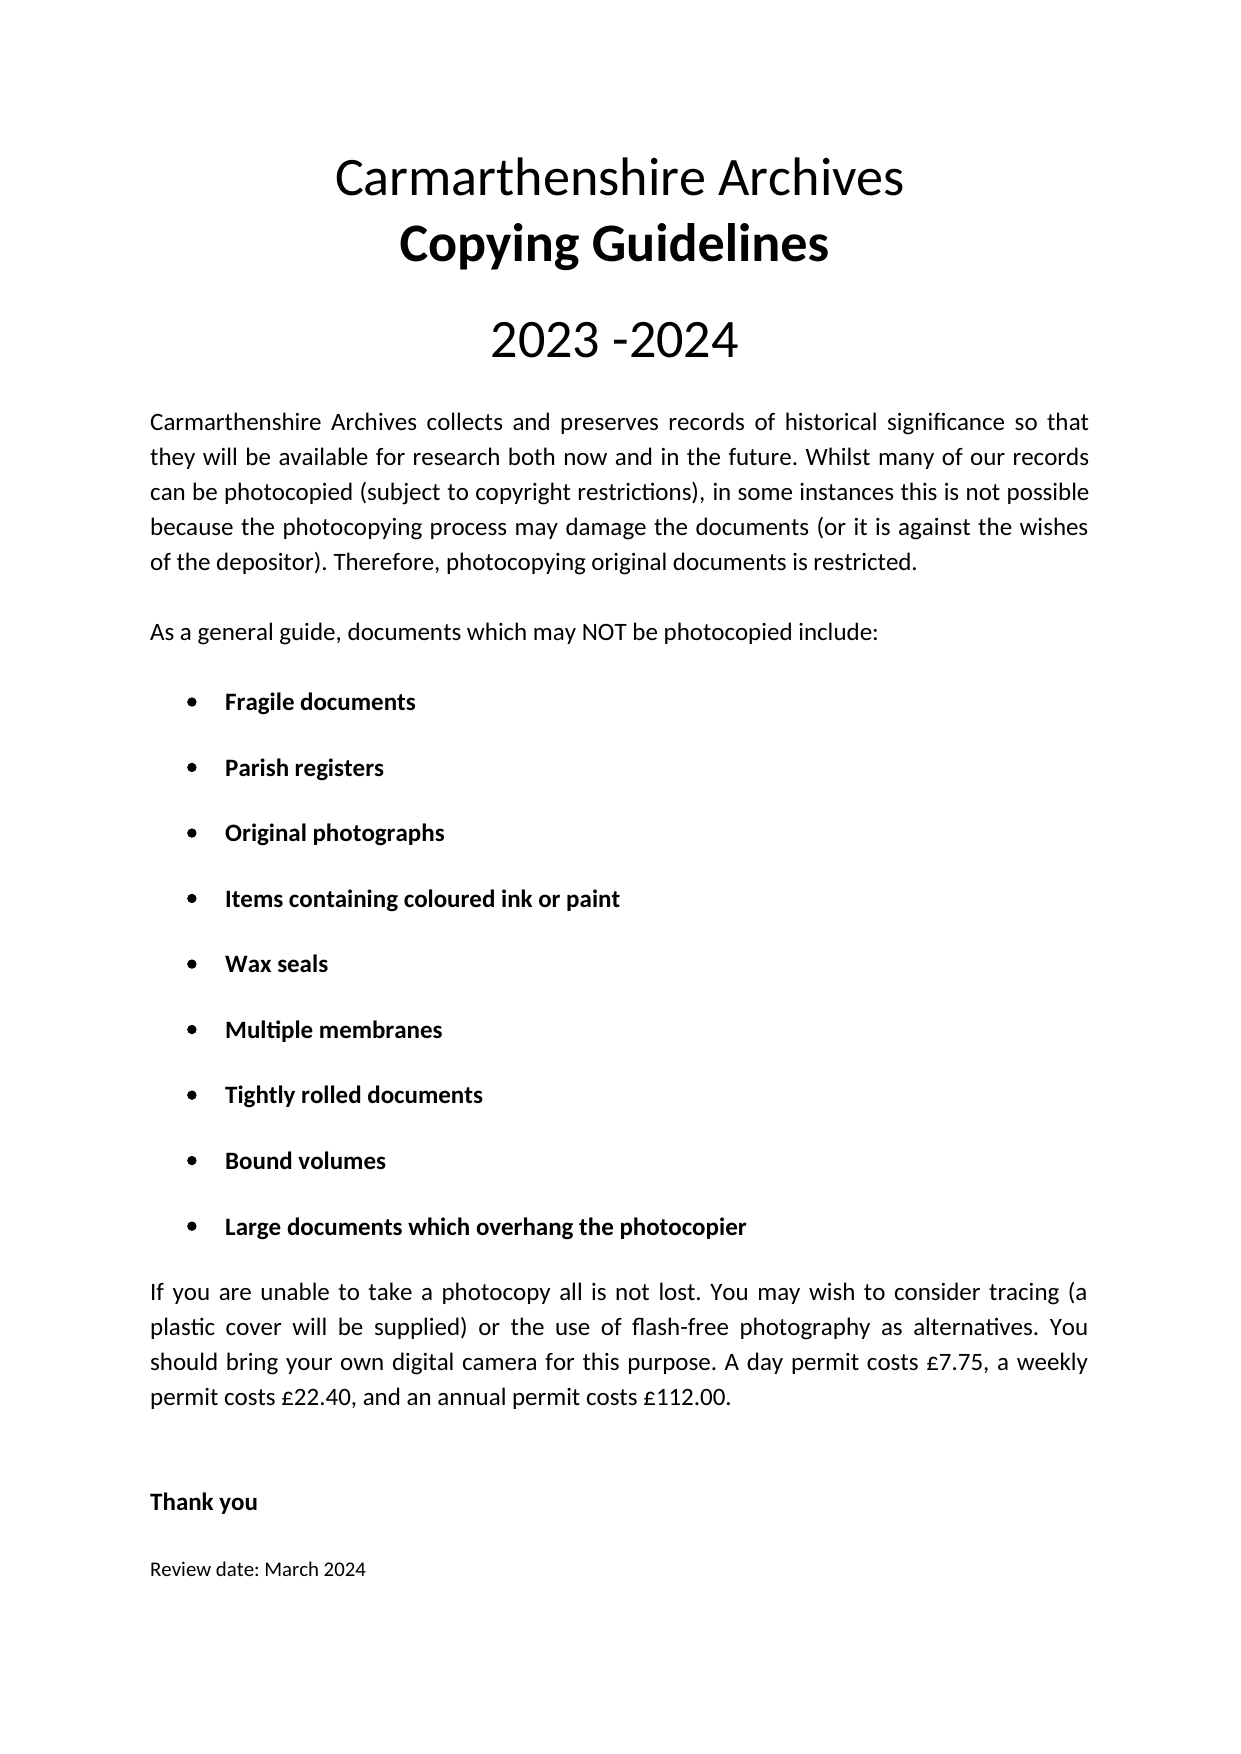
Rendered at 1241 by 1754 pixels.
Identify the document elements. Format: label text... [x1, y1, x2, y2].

list Original photographs [187, 817, 1090, 848]
list Multiple membranes [187, 1014, 1090, 1044]
text Carmarthenshire Archives collects and preserves records of historical significance so that they will be available for research both now and in the future. Whilst many of our records can be photocopied (subject to copyright restrictions), in some instances this is not possible because the photocopying process may damage the documents (or it is against the wishes of the depositor). Therefore, photocopying original documents is restricted. [150, 406, 1090, 577]
text As a general guide, documents which may NOT be photocopied include: [150, 616, 1090, 647]
list Fragile documents [187, 686, 1090, 717]
text Copying Guidelines [139, 209, 1090, 275]
text If you are unable to take a photocopy all is not lost. You may wish to consider tracing (a plastic cover will be supplied) or the use of flash-free photography as alternatives. You should bring your own digital camera for this purpose. A day permit costs £7.75, a weekly permit costs £22.40, and an annual permit costs £112.00. [150, 1276, 1090, 1412]
list Large documents which overhang the photocopier [187, 1211, 1090, 1241]
text Review date: March 2024 [150, 1556, 1090, 1582]
list Bound volumes [187, 1145, 1090, 1176]
list Items containing coloured ink or paint [187, 883, 1090, 913]
text Thank you [150, 1486, 1090, 1517]
list Parish registers [187, 752, 1090, 782]
text 2023 -2024 [139, 305, 1090, 371]
list Wax seals [187, 948, 1090, 979]
list Tightly rolled documents [187, 1079, 1090, 1110]
text Carmarthenshire Archives [150, 142, 1090, 209]
